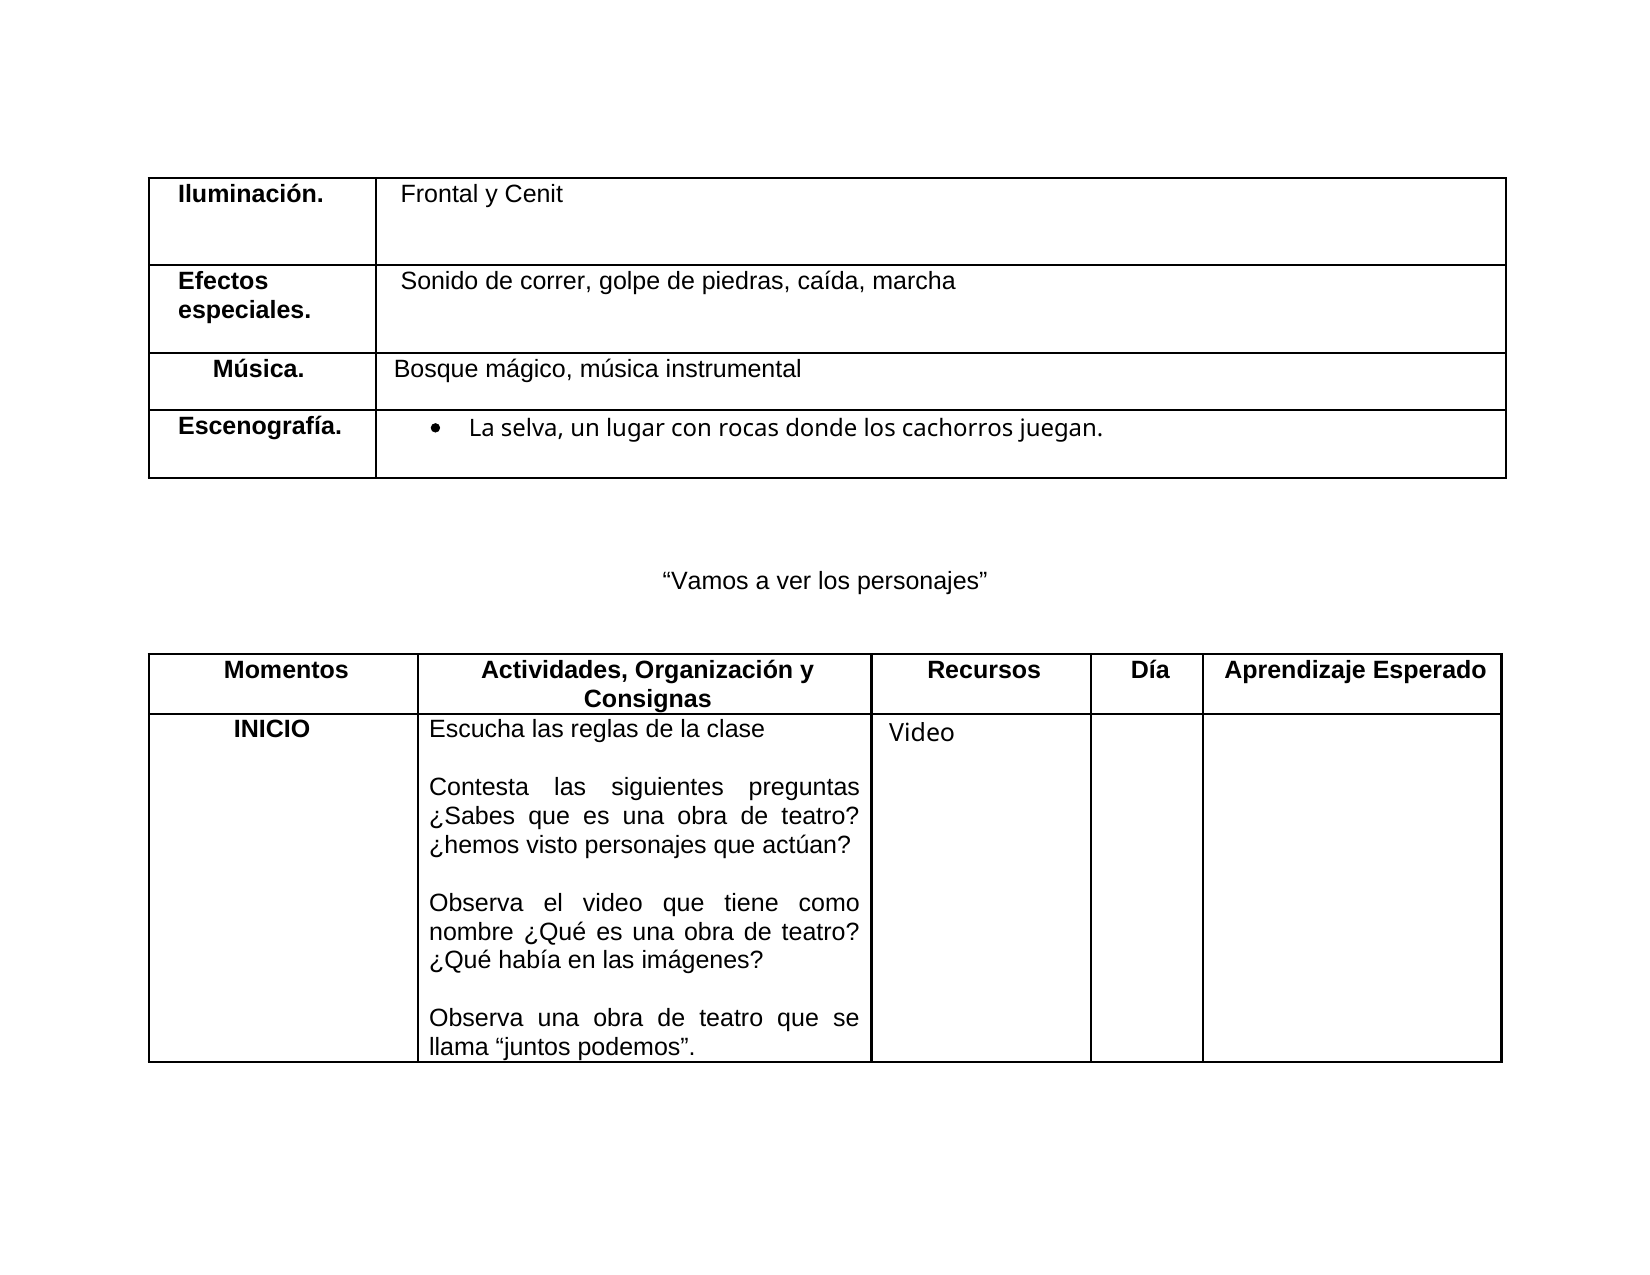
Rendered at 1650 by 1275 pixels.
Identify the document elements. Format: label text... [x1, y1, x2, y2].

table_cell Frontal y Cenit [377, 179, 1505, 264]
table_cell La selva, un lugar con rocas donde los cachorros juegan. [377, 411, 1505, 477]
table_header Momentos [150, 655, 417, 712]
table_header Día [1092, 655, 1202, 712]
table_cell Video [873, 715, 1090, 1061]
table_cell Sonido de correr, golpe de piedras, caída, marcha [377, 266, 1505, 352]
table_header Recursos [873, 655, 1090, 712]
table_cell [419, 715, 870, 1061]
table_cell INICIO [150, 715, 417, 1061]
table_header Aprendizaje Esperado [1204, 655, 1500, 712]
table_cell Bosque mágico, música instrumental [377, 354, 1505, 409]
table_cell Iluminación. [150, 179, 375, 264]
table_cell [1092, 715, 1202, 1061]
text “Vamos a ver los personajes” [148, 566, 1502, 595]
table_header Actividades, Organización y Consignas [419, 655, 870, 712]
table_cell [1204, 715, 1500, 1061]
table_cell Efectos especiales. [150, 266, 375, 352]
table_cell Escenografía. [150, 411, 375, 477]
table_cell Música. [150, 354, 375, 409]
